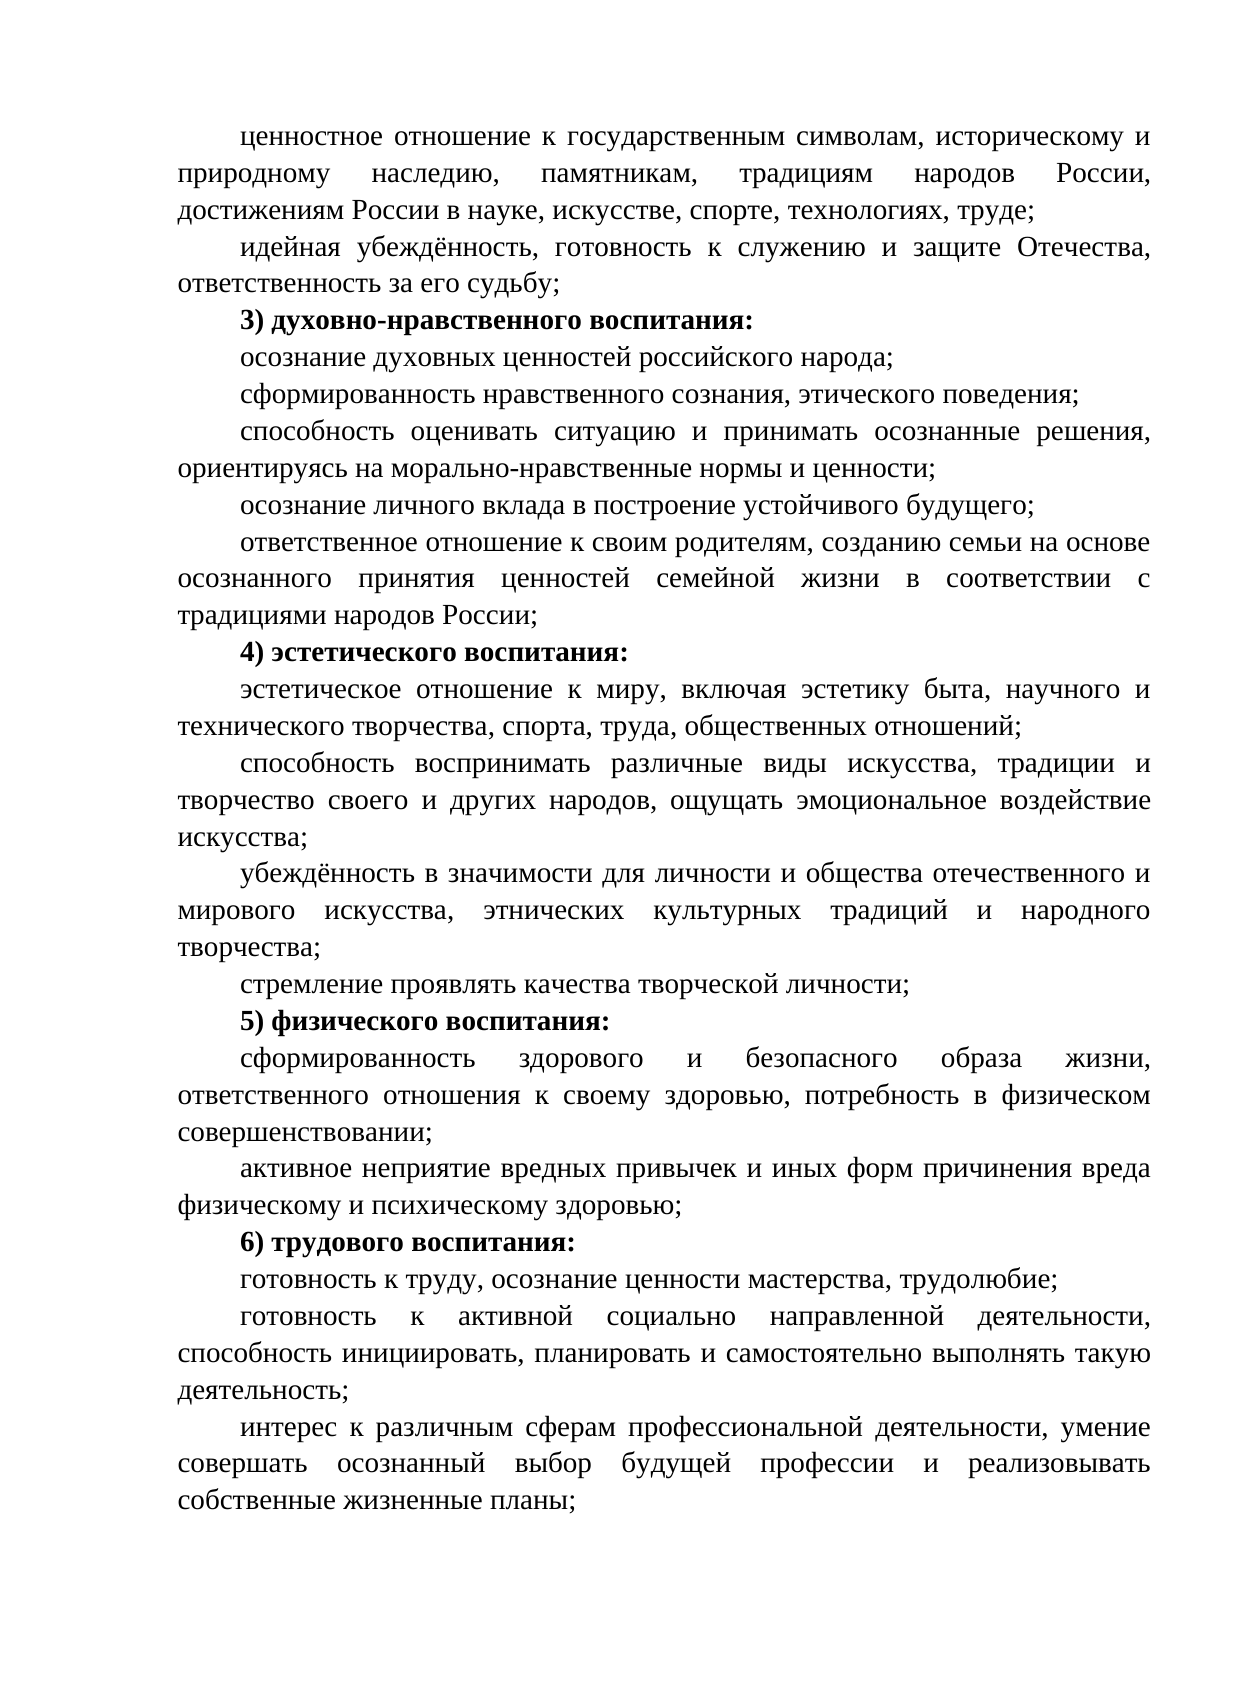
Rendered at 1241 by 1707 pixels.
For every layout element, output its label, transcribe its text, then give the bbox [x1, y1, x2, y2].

text осознание духовных ценностей российского народа; [177, 339, 1152, 373]
text убеждённость в значимости для личности и общества отечественного и мирового искусства, этнических культурных традиций и народного творчества; [177, 856, 1152, 963]
text интерес к различным сферам профессиональной деятельности, умение совершать осознанный выбор будущей профессии и реализовывать собственные жизненные планы; [177, 1409, 1152, 1516]
text 5) физического воспитания: [177, 1003, 1152, 1037]
text 4) эстетического воспитания: [177, 634, 1152, 668]
text готовность к активной социально направленной деятельности, способность инициировать, планировать и самостоятельно выполнять такую деятельность; [177, 1298, 1152, 1405]
text стремление проявлять качества творческой личности; [177, 966, 1152, 1000]
text осознание личного вклада в построение устойчивого будущего; [177, 487, 1152, 520]
text ответственное отношение к своим родителям, созданию семьи на основе осознанного принятия ценностей семейной жизни в соответствии с традициями народов России; [177, 524, 1152, 631]
text готовность к труду, осознание ценности мастерства, трудолюбие; [177, 1261, 1152, 1295]
text способность воспринимать различные виды искусства, традиции и творчество своего и других народов, ощущать эмоциональное воздействие искусства; [177, 745, 1152, 852]
text ценностное отношение к государственным символам, историческому и природному наследию, памятникам, традициям народов России, достижениям России в науке, искусстве, спорте, технологиях, труде; [177, 118, 1152, 225]
text активное неприятие вредных привычек и иных форм причинения вреда физическому и психическому здоровью; [177, 1151, 1152, 1221]
text 3) духовно-нравственного воспитания: [177, 302, 1152, 336]
text 6) трудового воспитания: [177, 1224, 1152, 1258]
text сформированность нравственного сознания, этического поведения; [177, 376, 1152, 410]
text способность оценивать ситуацию и принимать осознанные решения, ориентируясь на морально-нравственные нормы и ценности; [177, 413, 1152, 483]
text идейная убеждённость, готовность к служению и защите Отечества, ответственность за его судьбу; [177, 229, 1152, 299]
text сформированность здорового и безопасного образа жизни, ответственного отношения к своему здоровью, потребность в физическом совершенствовании; [177, 1040, 1152, 1147]
text эстетическое отношение к миру, включая эстетику быта, научного и технического творчества, спорта, труда, общественных отношений; [177, 671, 1152, 742]
